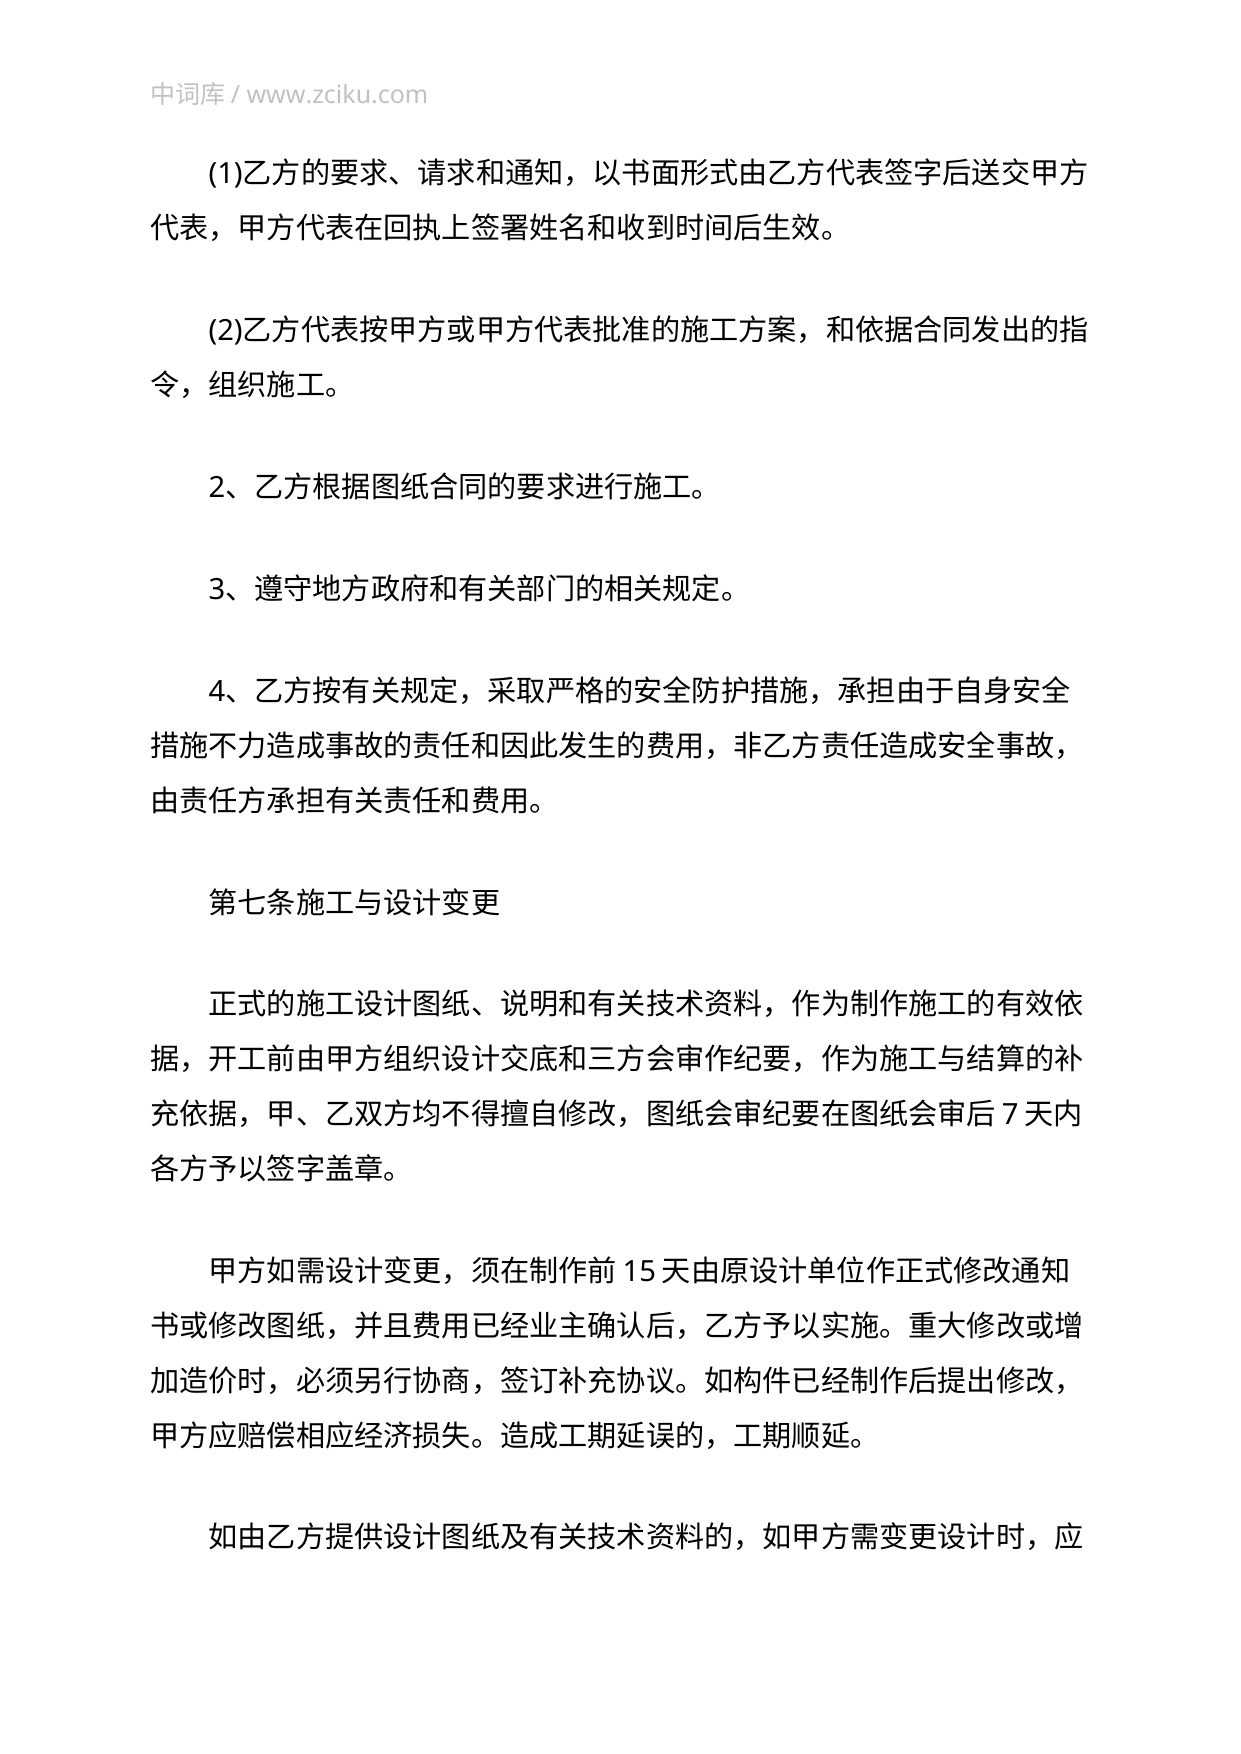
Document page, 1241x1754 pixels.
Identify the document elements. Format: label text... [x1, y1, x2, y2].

text 4、乙方按有关规定，采取严格的安全防护措施，承担由于自身安全措施不力造成事故的责任和因此发生的费用，非乙方责任造成安全事故，由责任方承担有关责任和费用。 [150, 667, 1090, 820]
text 正式的施工设计图纸、说明和有关技术资料，作为制作施工的有效依据，开工前由甲方组织设计交底和三方会审作纪要，作为施工与结算的补充依据，甲、乙双方均不得擅自修改，图纸会审纪要在图纸会审后7天内各方予以签字盖章。 [150, 981, 1090, 1188]
text 2、乙方根据图纸合同的要求进行施工。 [150, 463, 1090, 506]
text (2)乙方代表按甲方或甲方代表批准的施工方案，和依据合同发出的指令，组织施工。 [150, 307, 1090, 404]
text 甲方如需设计变更，须在制作前15天由原设计单位作正式修改通知书或修改图纸，并且费用已经业主确认后，乙方予以实施。重大修改或增加造价时，必须另行协商，签订补充协议。如构件已经制作后提出修改，甲方应赔偿相应经济损失。造成工期延误的，工期顺延。 [150, 1247, 1090, 1454]
text (1)乙方的要求、请求和通知，以书面形式由乙方代表签字后送交甲方代表，甲方代表在回执上签署姓名和收到时间后生效。 [150, 150, 1090, 247]
text 第七条施工与设计变更 [150, 879, 1090, 921]
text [150, 1514, 1090, 1556]
text 3、遵守地方政府和有关部门的相关规定。 [150, 566, 1090, 608]
